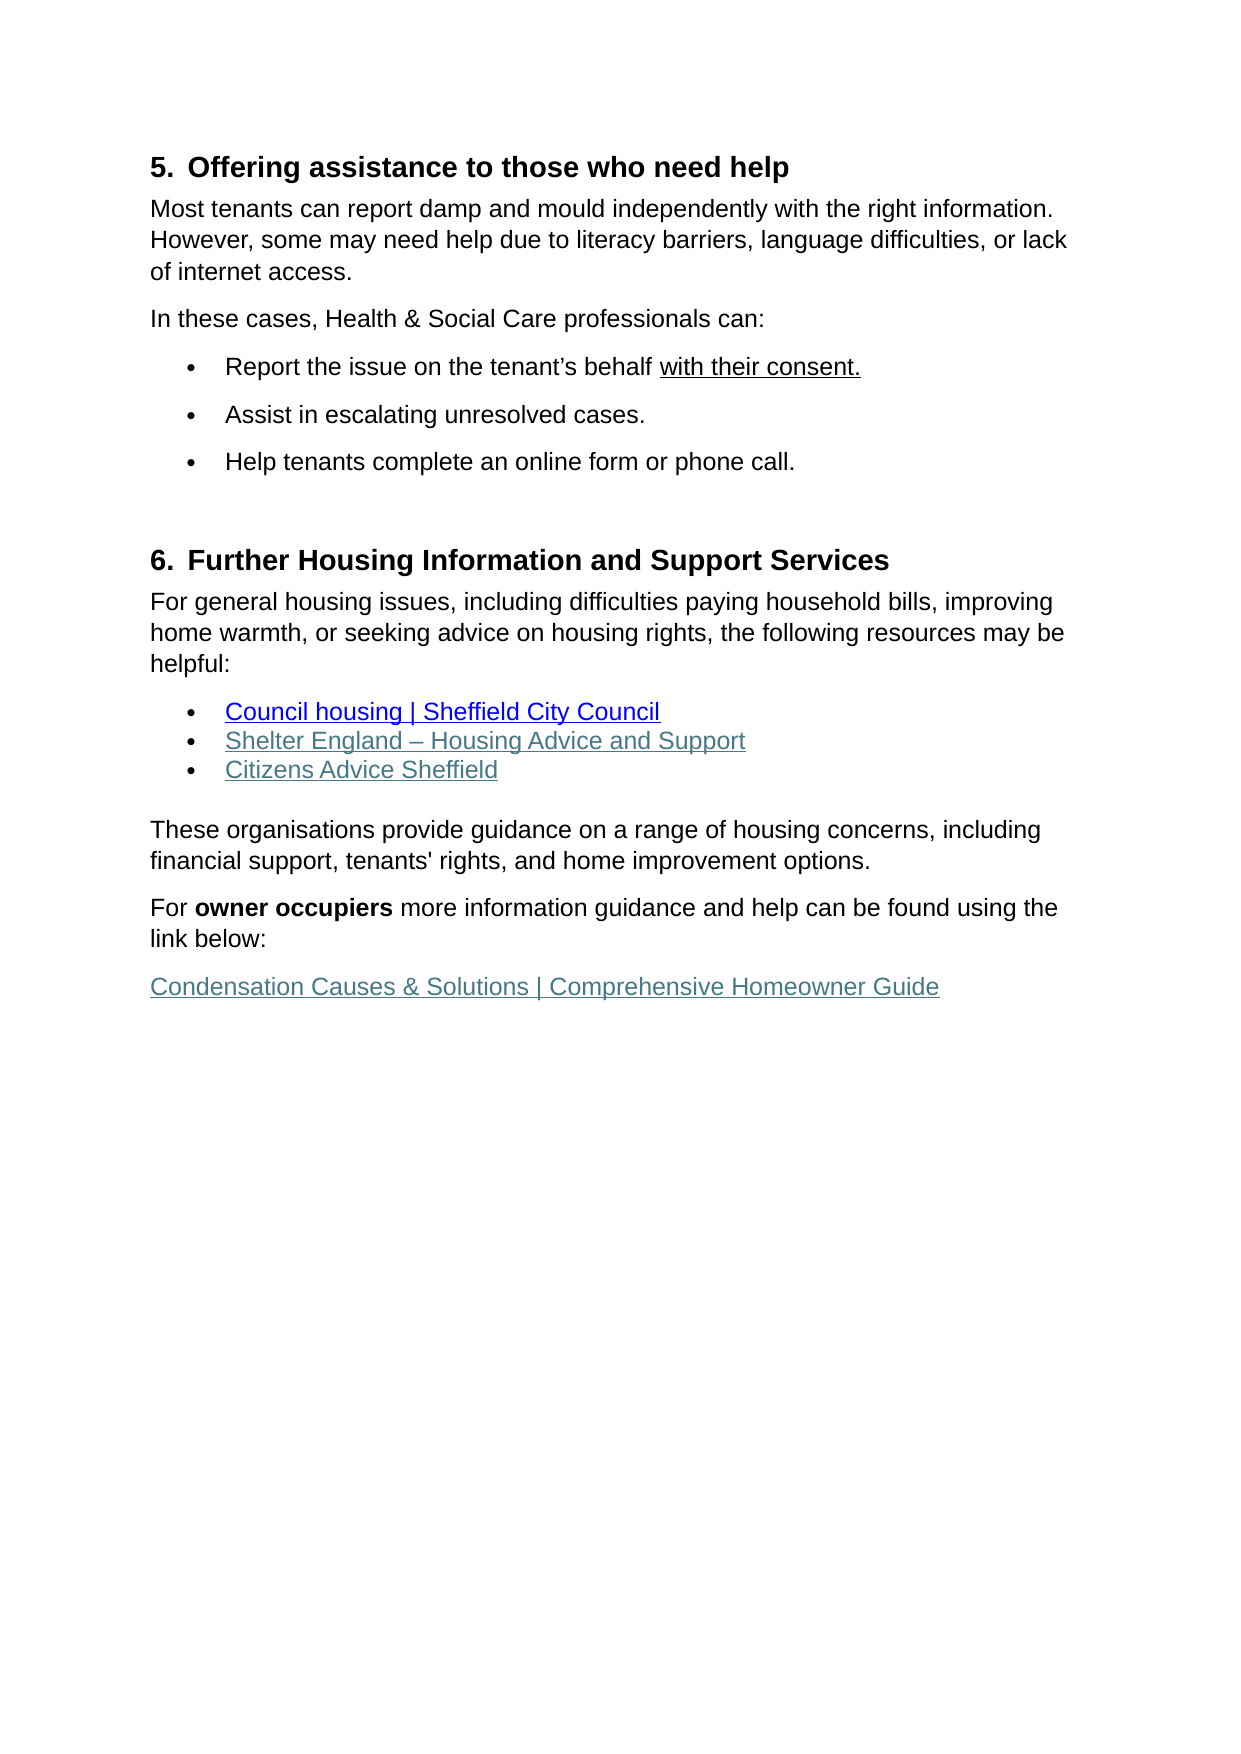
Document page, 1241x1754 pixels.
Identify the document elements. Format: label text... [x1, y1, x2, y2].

subtitle Further Housing Information and Support Services [150, 543, 1090, 576]
subtitle Offering assistance to those who need help [150, 150, 1090, 183]
list Council housing | Sheffield City Council [187, 697, 1090, 726]
list Report the issue on the tenant’s behalf with their consent. [187, 352, 1090, 381]
list Help tenants complete an online form or phone call. [187, 447, 1090, 476]
list Shelter England – Housing Advice and Support [187, 726, 1090, 754]
text These organisations provide guidance on a range of housing concerns, including financial support, tenants' rights, and home improvement options. [150, 814, 1090, 874]
text For general housing issues, including difficulties paying household bills, improving home warmth, or seeking advice on housing rights, the following resources may be helpful: [150, 587, 1090, 678]
text Condensation Causes & Solutions | Comprehensive Homeowner Guide [150, 972, 1090, 1001]
text In these cases, Health & Social Care professionals can: [150, 304, 1090, 333]
list Assist in escalating unresolved cases. [187, 400, 1090, 428]
list Citizens Advice Sheffield [187, 754, 1090, 814]
text For owner occupiers more information guidance and help can be found using the link below: [150, 893, 1090, 953]
text Most tenants can report damp and mould independently with the right information. However, some may need help due to literacy barriers, language difficulties, or lack of internet access. [150, 194, 1090, 285]
